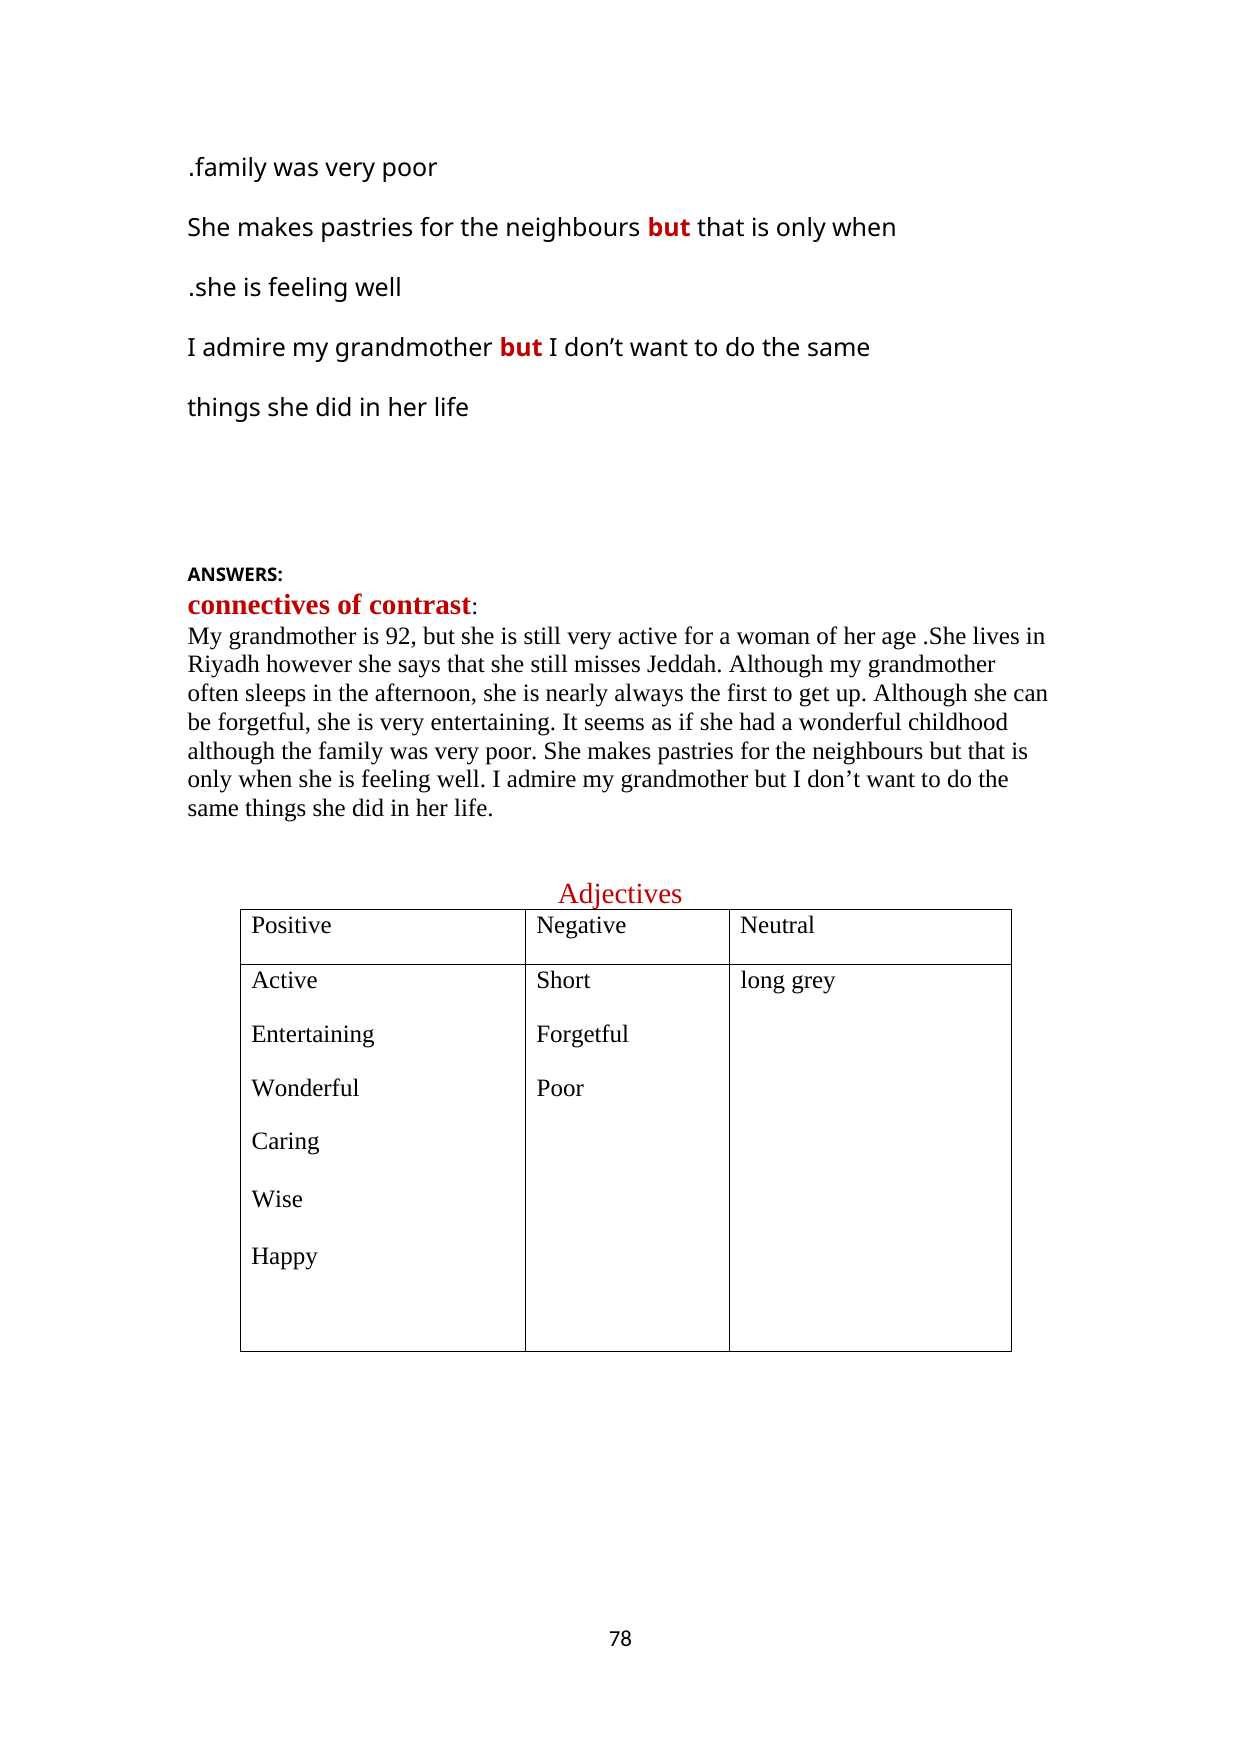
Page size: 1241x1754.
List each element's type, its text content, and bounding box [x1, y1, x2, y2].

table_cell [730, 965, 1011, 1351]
text things she did in her life [187, 390, 1053, 424]
text family was very poor. [187, 150, 1053, 184]
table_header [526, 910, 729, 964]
text I admire my grandmother but I don’t want to do the same [187, 330, 1053, 364]
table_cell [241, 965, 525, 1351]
text Adjectives [187, 876, 1053, 909]
text she is feeling well. [187, 270, 1053, 304]
text My grandmother is 92, but she is still very active for a woman of her age .She lives in Riyadh however she says that she still misses Jeddah. Although my grandmother often sleeps in the afternoon, she is nearly always the first to get up. Although she can be forgetful, she is very entertaining. It seems as if she had a wonderful childhood although the family was very poor. She makes pastries for the neighbours but that is only when she is feeling well. I admire my grandmother but I don’t want to do the same things she did in her life. [187, 621, 1053, 822]
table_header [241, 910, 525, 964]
text ANSWERS: [187, 562, 1053, 587]
text connectives of contrast: [187, 587, 1053, 621]
text She makes pastries for the neighbours but that is only when [187, 210, 1053, 244]
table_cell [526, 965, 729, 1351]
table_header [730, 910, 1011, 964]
